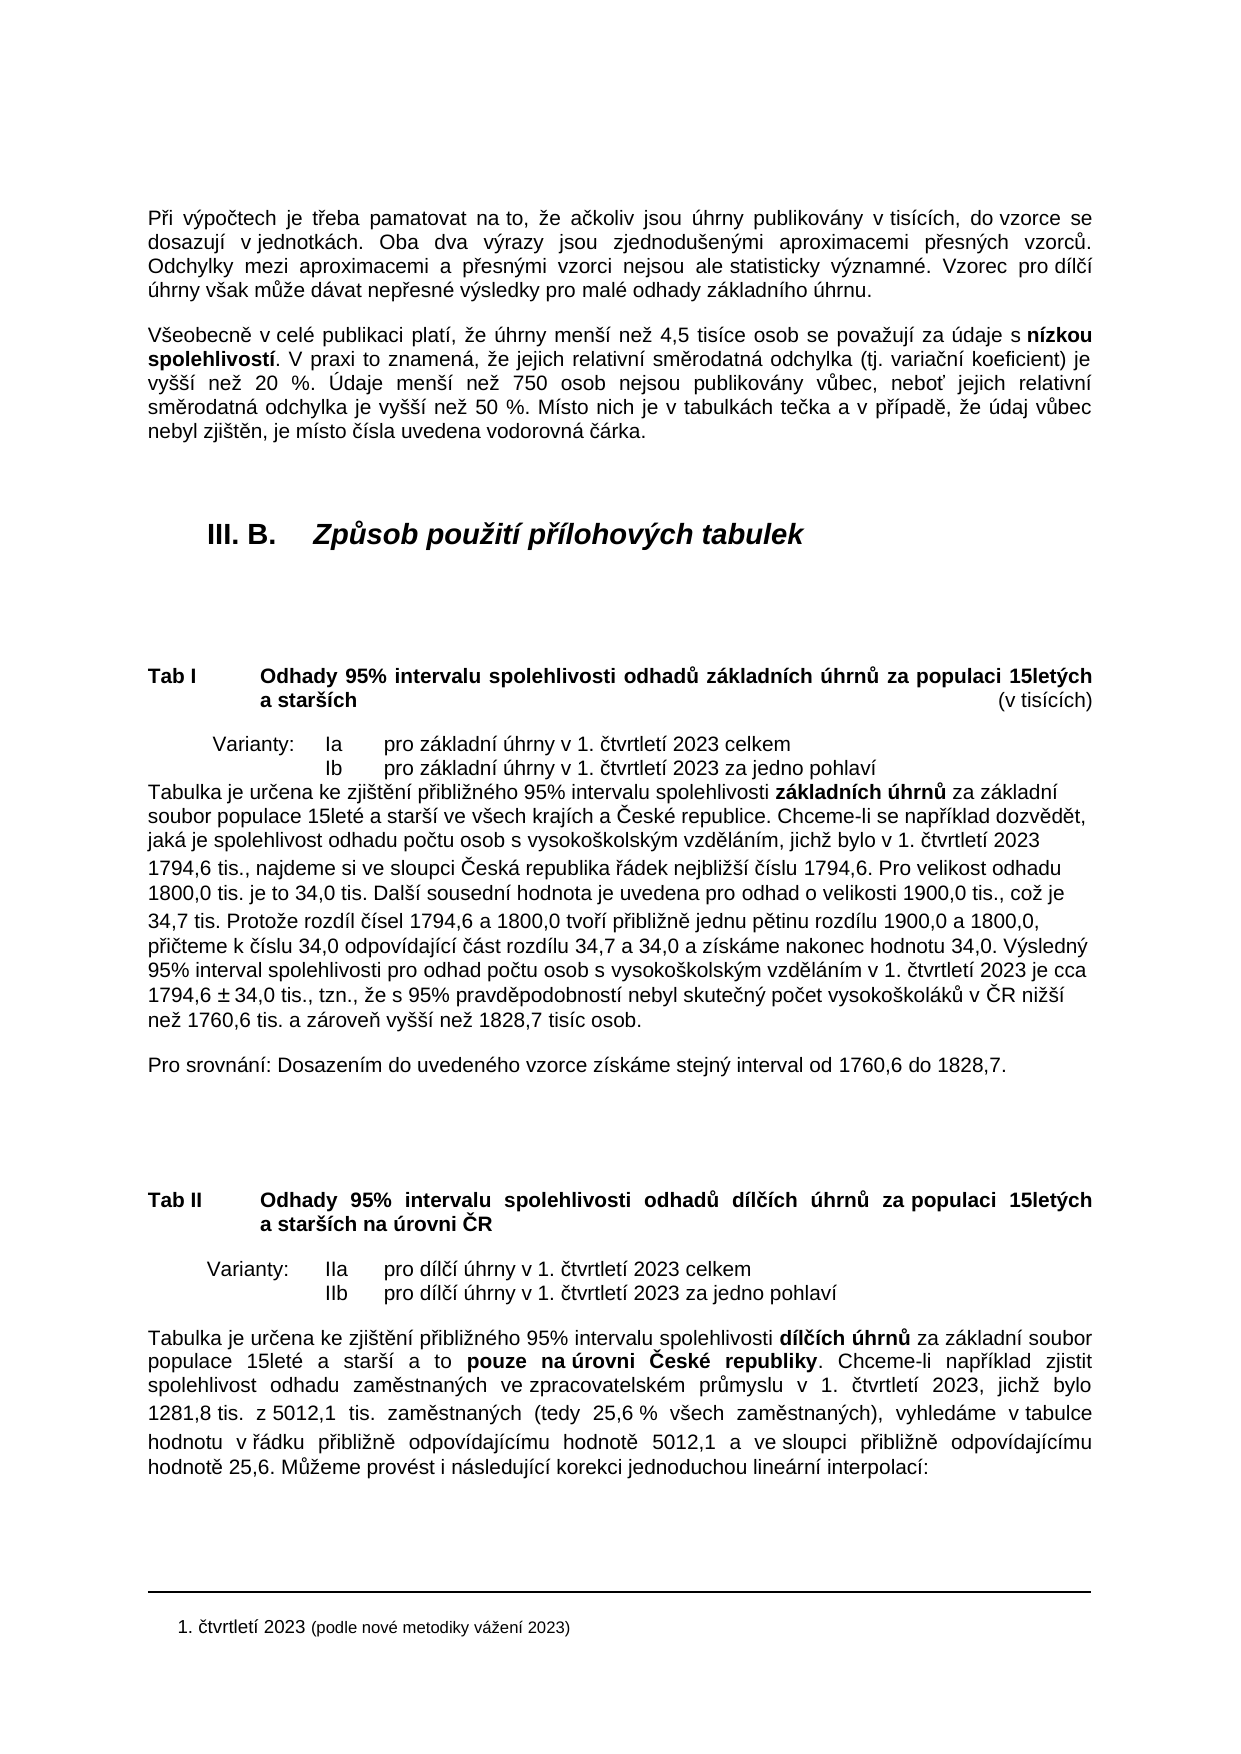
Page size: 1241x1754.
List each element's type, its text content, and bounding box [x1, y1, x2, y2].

text Tabulka je určena ke zjištění přibližného 95% intervalu spolehlivosti dílčích úhrnů za základní soubor populace 15leté a starší a to pouze na úrovni České republiky. Chceme-li například zjistit spolehlivost odhadu zaměstnaných ve zpracovatelském průmyslu v 1. čtvrtletí 2023, jichž bylo 1281,8 tis. z 5012,1 tis. zaměstnaných (tedy 25,6 % všech zaměstnaných), vyhledáme v tabulce hodnotu v řádku přibližně odpovídajícímu hodnotě 5012,1 a ve sloupci přibližně odpovídajícímu hodnotě 25,6. Můžeme provést i následující korekci jednoduchou lineární interpolací: [148, 1325, 1092, 1479]
text Tab I Odhady 95% intervalu spolehlivosti odhadů základních úhrnů za populaci 15letých a starších (v tisících) [148, 663, 1092, 711]
text Tabulka je určena ke zjištění přibližného 95% intervalu spolehlivosti základních úhrnů za základní soubor populace 15leté a starší ve všech krajích a České republice. Chceme-li se například dozvědět, jaká je spolehlivost odhadu počtu osob s vysokoškolským vzděláním, jichž bylo v 1. čtvrtletí 2023 1794,6 tis., najdeme si ve sloupci Česká republika řádek nejbližší číslu 1794,6. Pro velikost odhadu 1800,0 tis. je to 34,0 tis. Další sousední hodnota je uvedena pro odhad o velikosti 1900,0 tis., což je 34,7 tis. Protože rozdíl čísel 1794,6 a 1800,0 tvoří přibližně jednu pětinu rozdílu 1900,0 a 1800,0, přičteme k číslu 34,0 odpovídající část rozdílu 34,7 a 34,0 a získáme nakonec hodnotu 34,0. Výsledný 95% interval spolehlivosti pro odhad počtu osob s vysokoškolským vzděláním v 1. čtvrtletí 2023 je cca 1794,6 ± 34,0 tis., tzn., že s 95% pravděpodobností nebyl skutečný počet vysokoškoláků v ČR nižší než 1760,6 tis. a zároveň vyšší než 1828,7 tisíc osob. [148, 780, 1092, 1032]
text Pro srovnání: Dosazením do uvedeného vzorce získáme stejný interval od 1760,6 do 1828,7. [148, 1053, 1092, 1077]
text Všeobecně v celé publikaci platí, že úhrny menší než 4,5 tisíce osob se považují za údaje s nízkou spolehlivostí. V praxi to znamená, že jejich relativní směrodatná odchylka (tj. variační koeficient) je vyšší než 20 %. Údaje menší než 750 osob nejsou publikovány vůbec, neboť jejich relativní směrodatná odchylka je vyšší než 50 %. Místo nich je v tabulkách tečka a v případě, že údaj vůbec nebyl zjištěn, je místo čísla uvedena vodorovná čárka. [148, 323, 1092, 442]
subtitle Způsob použití přílohových tabulek [207, 517, 1092, 551]
text Varianty: Ia pro základní úhrny v 1. čtvrtletí 2023 celkem [148, 732, 1092, 756]
text Tab II Odhady 95% intervalu spolehlivosti odhadů dílčích úhrnů za populaci 15letých a starších na úrovni ČR [148, 1189, 1092, 1236]
text Při výpočtech je třeba pamatovat na to, že ačkoliv jsou úhrny publikovány v tisících, do vzorce se dosazují v jednotkách. Oba dva výrazy jsou zjednodušenými aproximacemi přesných vzorců. Odchylky mezi aproximacemi a přesnými vzorci nejsou ale statisticky významné. Vzorec pro dílčí úhrny však může dávat nepřesné výsledky pro malé odhady základního úhrnu. [148, 206, 1092, 302]
text Ib pro základní úhrny v 1. čtvrtletí 2023 za jedno pohlaví [148, 756, 1092, 780]
text IIb pro dílčí úhrny v 1. čtvrtletí 2023 za jedno pohlaví [148, 1281, 1092, 1304]
text Varianty: IIa pro dílčí úhrny v 1. čtvrtletí 2023 celkem [148, 1257, 1092, 1281]
